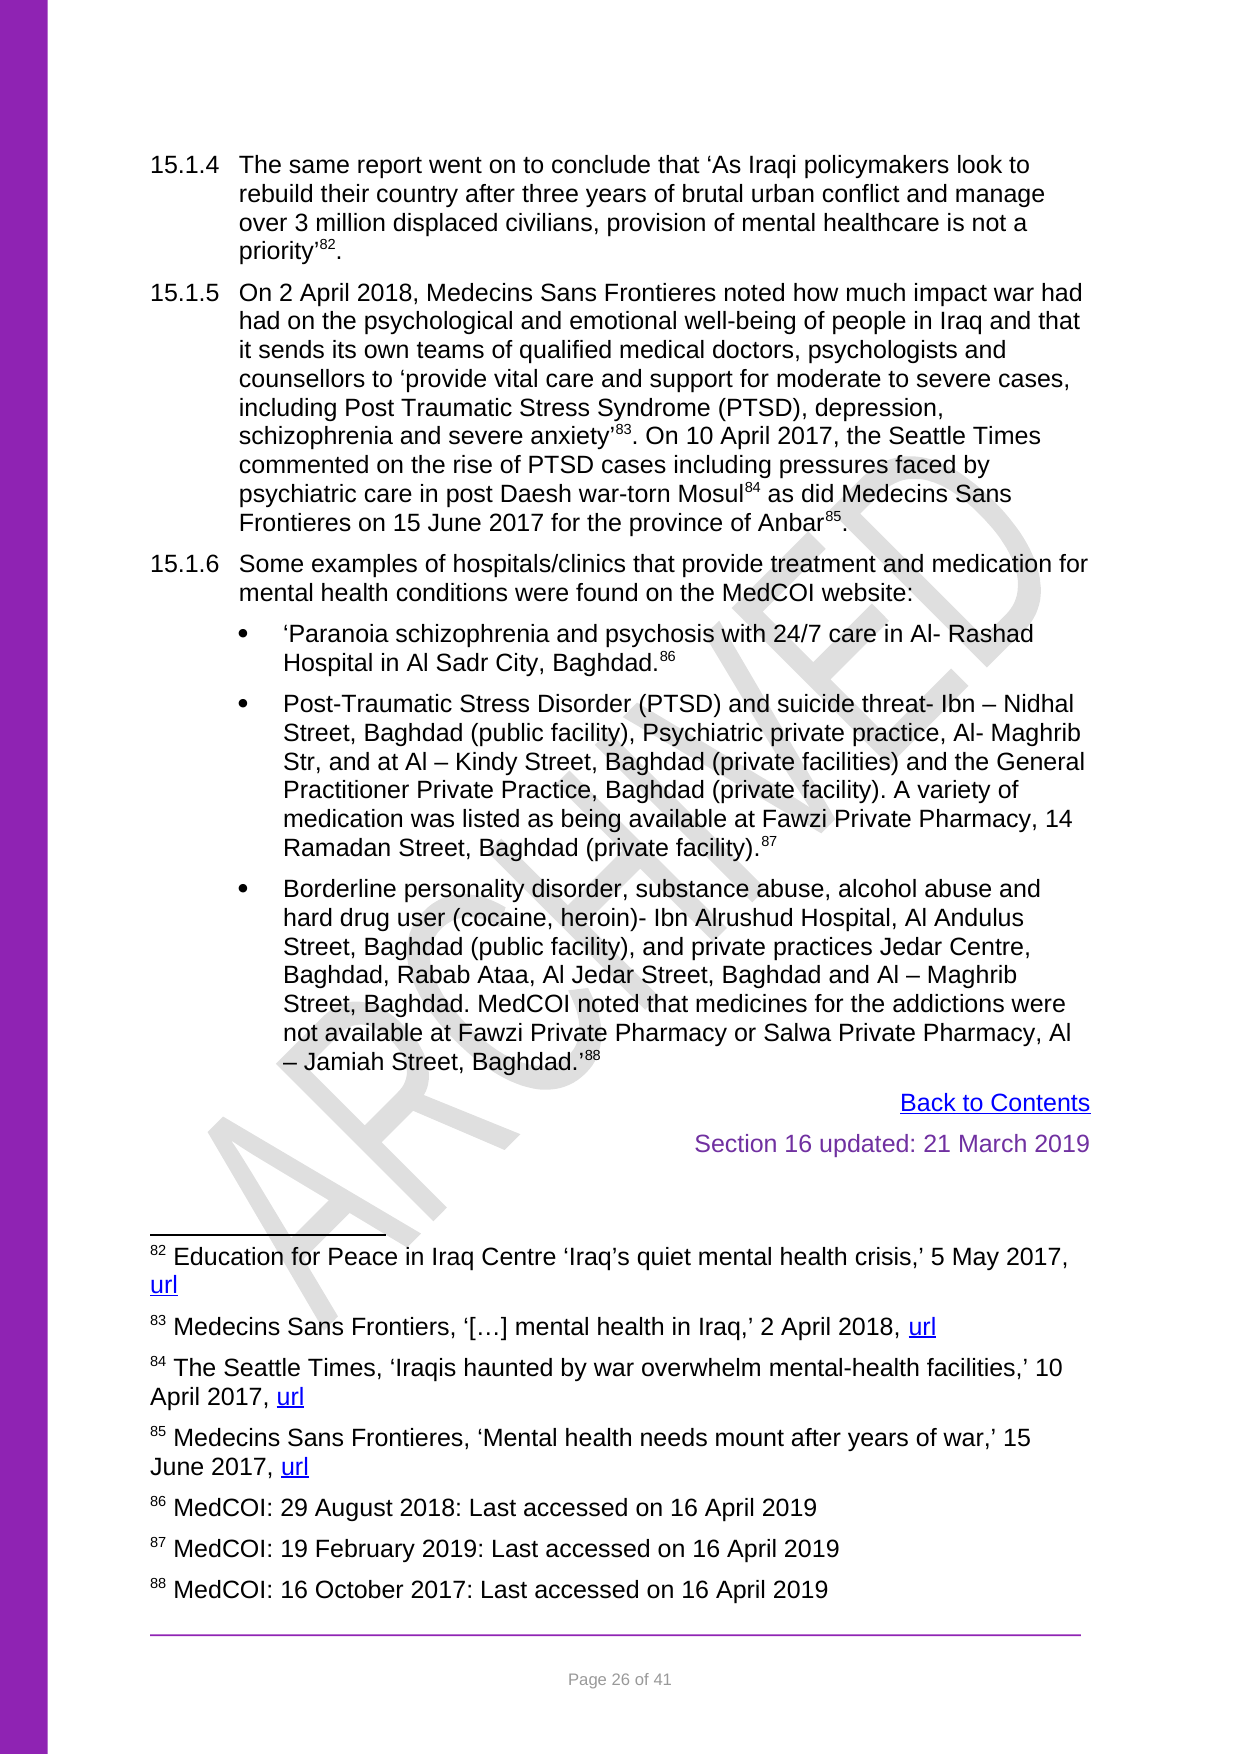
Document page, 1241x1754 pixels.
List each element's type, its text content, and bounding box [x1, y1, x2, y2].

list ‘Paranoia schizophrenia and psychosis with 24/7 care in Al- Rashad Hospital in Al Sadr City, Baghdad. [239, 619, 1090, 676]
text Section 16 updated: 21 March 2019 [150, 1129, 1090, 1158]
list On 2 April 2018, Medecins Sans Frontieres noted how much impact war had had on the psychological and emotional well-being of people in Iraq and that it sends its own teams of qualified medical doctors, psychologists and counsellors to ‘provide vital care and support for moderate to severe cases, including Post Traumatic Stress Syndrome (PTSD), depression, schizophrenia and severe anxiety’. On 10 April 2017, the Seattle Times commented on the rise of PTSD cases including pressures faced by psychiatric care in post Daesh war-torn Mosul as did Medecins Sans Frontieres on 15 June 2017 for the province of Anbar. [150, 277, 1090, 536]
list Borderline personality disorder, substance abuse, alcohol abuse and hard drug user (cocaine, heroin)- Ibn Alrushud Hospital, Al Andulus Street, Baghdad (public facility), and private practices Jedar Centre, Baghdad, Rabab Ataa, Al Jedar Street, Baghdad and Al – Maghrib Street, Baghdad. MedCOI noted that medicines for the addictions were not available at Fawzi Private Pharmacy or Salwa Private Pharmacy, Al – Jamiah Street, Baghdad.’ [239, 874, 1090, 1075]
list Some examples of hospitals/clinics that provide treatment and medication for mental health conditions were found on the MedCOI website: [150, 549, 1090, 606]
list Back to Contents [239, 1088, 1090, 1117]
list Post-Traumatic Stress Disorder (PTSD) and suicide threat- Ibn – Nidhal Street, Baghdad (public facility), Psychiatric private practice, Al- Maghrib Str, and at Al – Kindy Street, Baghdad (private facilities) and the General Practitioner Private Practice, Baghdad (private facility). A variety of medication was listed as being available at Fawzi Private Pharmacy, 14 Ramadan Street, Baghdad (private facility). [239, 689, 1090, 861]
list The same report went on to conclude that ‘As Iraqi policymakers look to rebuild their country after three years of brutal urban conflict and manage over 3 million displaced civilians, provision of mental healthcare is not a priority’. [150, 150, 1090, 265]
